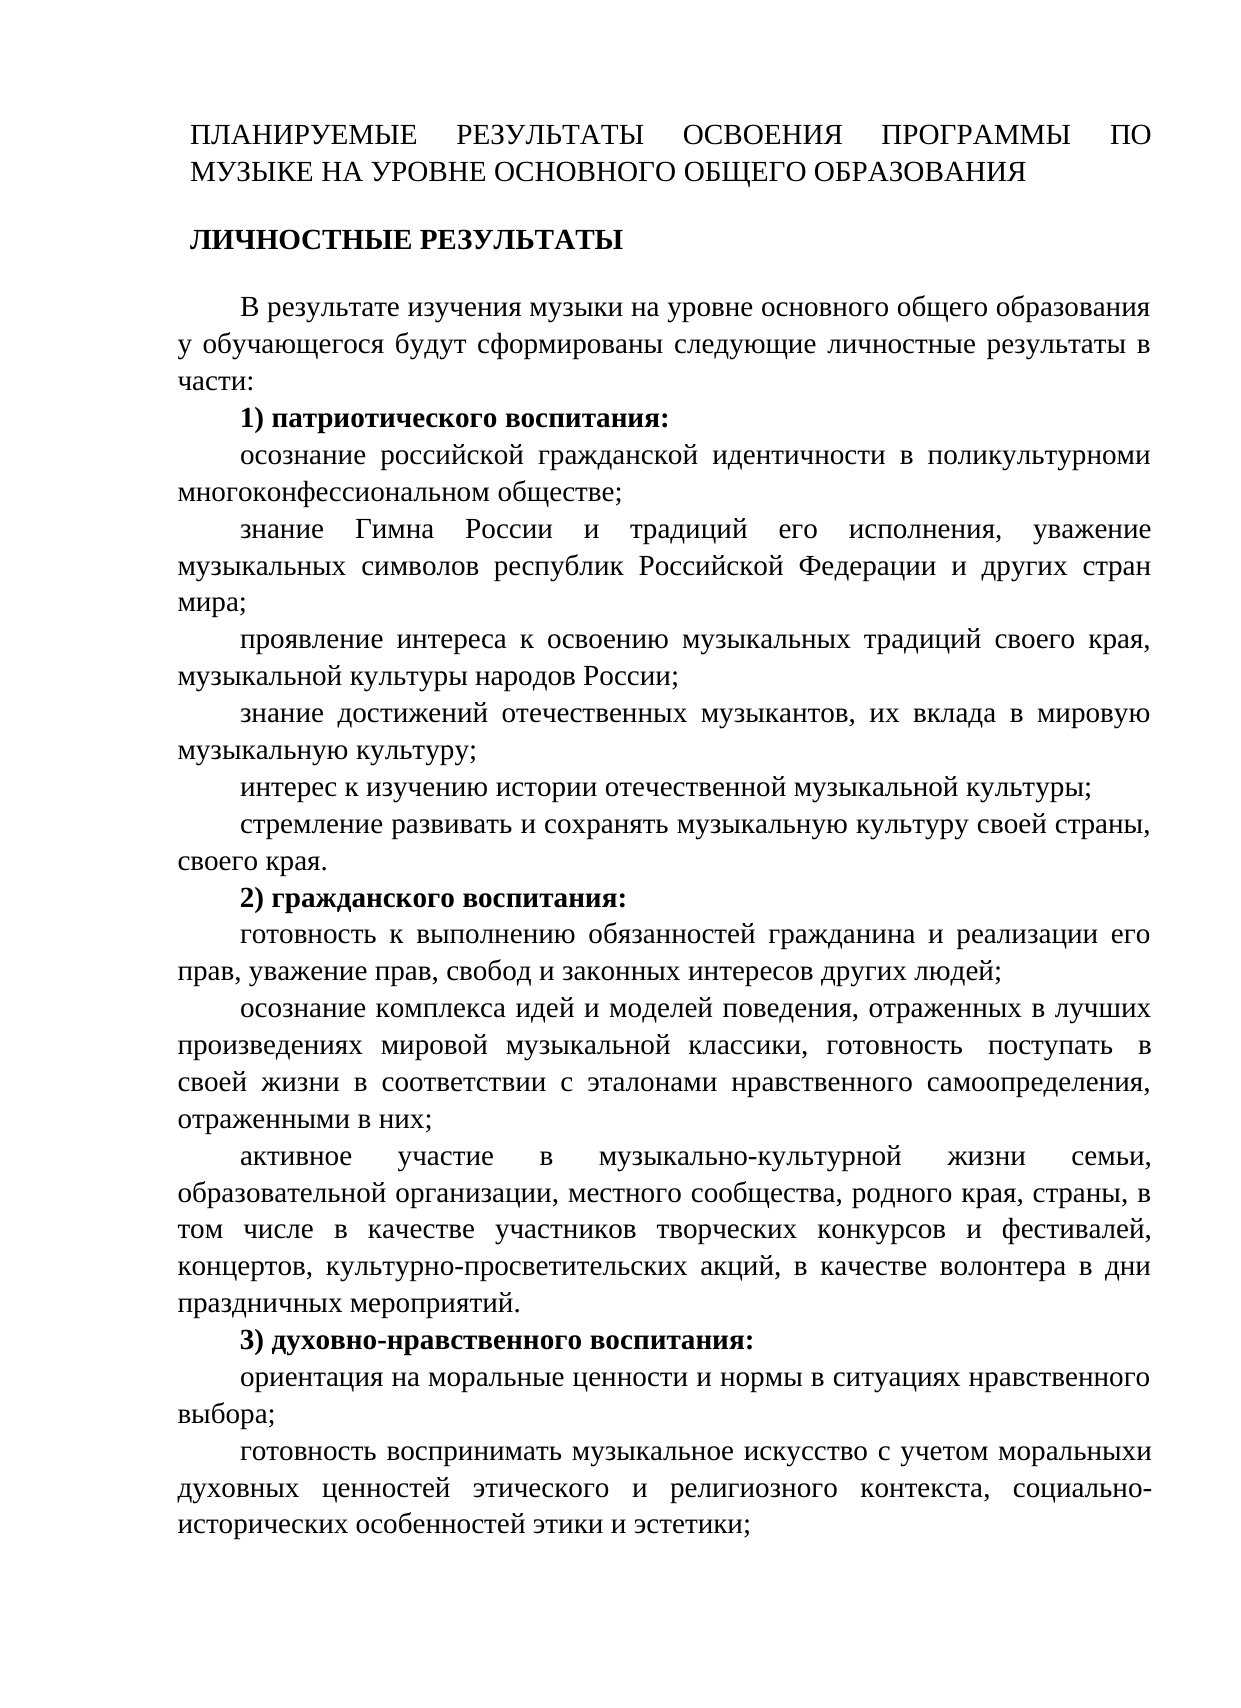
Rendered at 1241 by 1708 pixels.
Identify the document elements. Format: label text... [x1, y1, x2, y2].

text активное участие в музыкально-культурной жизни семьи, образовательной организации, местного сообщества, родного края, страны, в том числе в качестве участников творческих конкурсов и фестивалей, концертов, культурно-просветительских акций, в качестве волонтера в дни праздничных мероприятий. [177, 1138, 1152, 1319]
text ориентация на моральные ценности и нормы в ситуациях нравственного выбора; [177, 1359, 1151, 1429]
text интерес к изучению истории отечественной музыкальной культуры; [240, 769, 1163, 802]
text осознание комплекса идей и моделей поведения, отраженных в лучших произведениях мировой музыкальной классики, готовность поступать в своей жизни в соответствии с эталонами нравственного самоопределения, отраженными в них; [177, 990, 1152, 1134]
text ПЛАНИРУЕМЫЕ РЕЗУЛЬТАТЫ ОСВОЕНИЯ ПРОГРАММЫ ПО МУЗЫКЕ НА УРОВНЕ ОСНОВНОГО ОБЩЕГО ОБРАЗОВАНИЯ [190, 117, 1152, 187]
text В результате изучения музыки на уровне основного общего образования у обучающегося будут сформированы следующие личностные результаты в части: [177, 289, 1151, 397]
subtitle патриотического воспитания: [239, 401, 1163, 434]
text знание достижений отечественных музыкантов, их вклада в мировую музыкальную культуру; [177, 695, 1151, 766]
subtitle гражданского воспитания: [239, 880, 1163, 914]
text осознание российской гражданской идентичности в поликультурноми многоконфессиональном обществе; [177, 437, 1151, 507]
text стремление развивать и сохранять музыкальную культуру своей страны, своего края. [177, 806, 1152, 876]
subtitle духовно-нравственного воспитания: [239, 1322, 1163, 1356]
text знание Гимна России и традиций его исполнения, уважение музыкальных символов республик Российской Федерации и других стран мира; [177, 511, 1151, 618]
text готовность к выполнению обязанностей гражданина и реализации его прав, уважение прав, свобод и законных интересов других людей; [177, 916, 1151, 987]
text готовность воспринимать музыкальное искусство с учетом моральныхи духовных ценностей этического и религиозного контекста, социально- исторических особенностей этики и эстетики; [177, 1433, 1152, 1540]
subtitle ЛИЧНОСТНЫЕ РЕЗУЛЬТАТЫ [190, 222, 1163, 256]
text проявление интереса к освоению музыкальных традиций своего края, музыкальной культуры народов России; [177, 621, 1151, 692]
